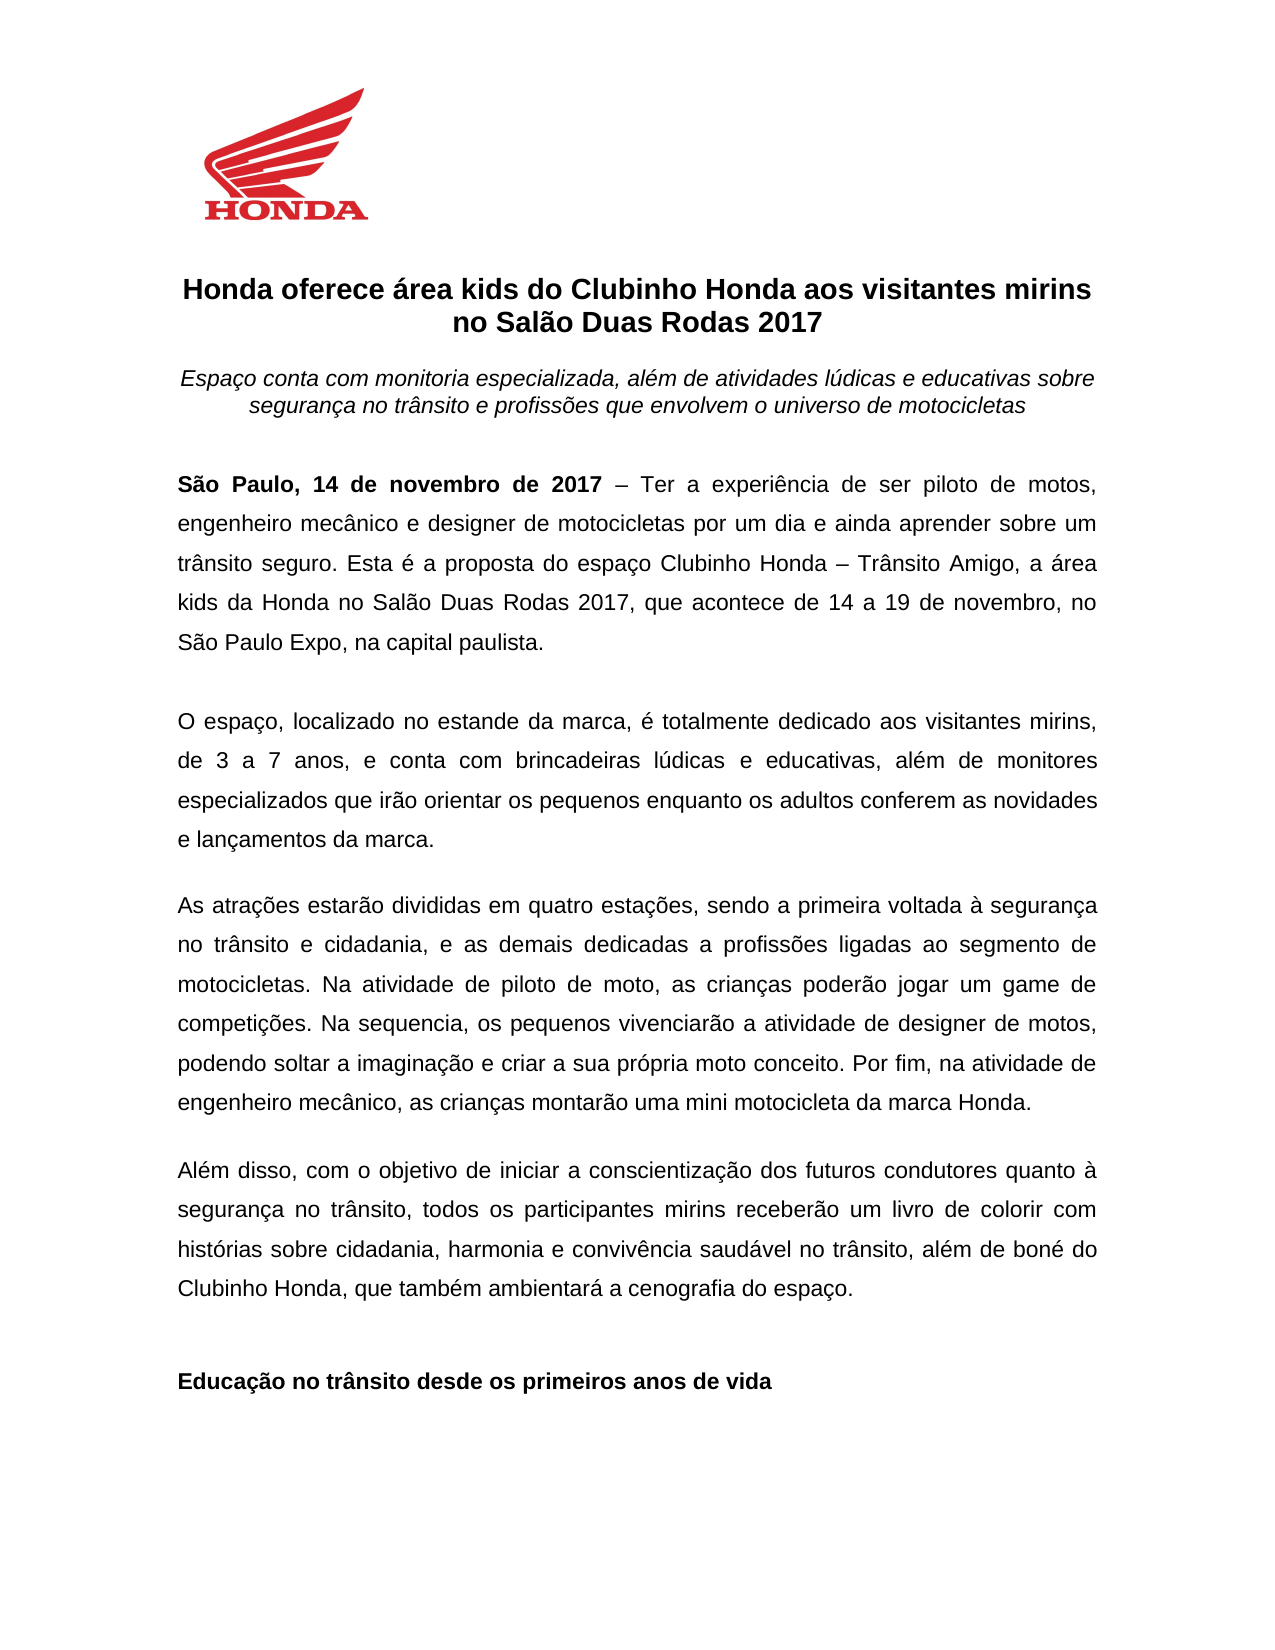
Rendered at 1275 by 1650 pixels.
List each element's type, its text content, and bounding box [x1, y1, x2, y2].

text O espaço, localizado no estande da marca, é totalmente dedicado aos visitantes mirins, de 3 a 7 anos, e conta com brincadeiras lúdicas e educativas, além de monitores especializados que irão orientar os pequenos enquanto os adultos conferem as novidades e lançamentos da marca. [177, 708, 1098, 852]
text Além disso, com o objetivo de iniciar a conscientização dos futuros condutores quanto à segurança no trânsito, todos os participantes mirins receberão um livro de colorir com histórias sobre cidadania, harmonia e convivência saudável no trânsito, além de boné do Clubinho Honda, que também ambientará a cenografia do espaço. [177, 1157, 1098, 1302]
text Educação no trânsito desde os primeiros anos de vida [177, 1368, 1098, 1394]
text Honda oferece área kids do Clubinho Honda aos visitantes mirins no Salão Duas Rodas 2017 [177, 272, 1098, 339]
text Espaço conta com monitoria especializada, além de atividades lúdicas e educativas sobre segurança no trânsito e profissões que envolvem o universo de motocicletas [177, 365, 1098, 418]
picture [177, 75, 395, 234]
text As atrações estarão divididas em quatro estações, sendo a primeira voltada à segurança no trânsito e cidadania, e as demais dedicadas a profissões ligadas ao segmento de motocicletas. Na atividade de piloto de moto, as crianças poderão jogar um game de competições. Na sequencia, os pequenos vivenciarão a atividade de designer de motos, podendo soltar a imaginação e criar a sua própria moto conceito. Por fim, na atividade de engenheiro mecânico, as crianças montarão uma mini motocicleta da marca Honda. [177, 892, 1098, 1116]
text São Paulo, 14 de novembro de 2017 – Ter a experiência de ser piloto de motos, engenheiro mecânico e designer de motocicletas por um dia e ainda aprender sobre um trânsito seguro. Esta é a proposta do espaço Clubinho Honda – Trânsito Amigo, a área kids da Honda no Salão Duas Rodas 2017, que acontece de 14 a 19 de novembro, no São Paulo Expo, na capital paulista. [177, 471, 1098, 655]
